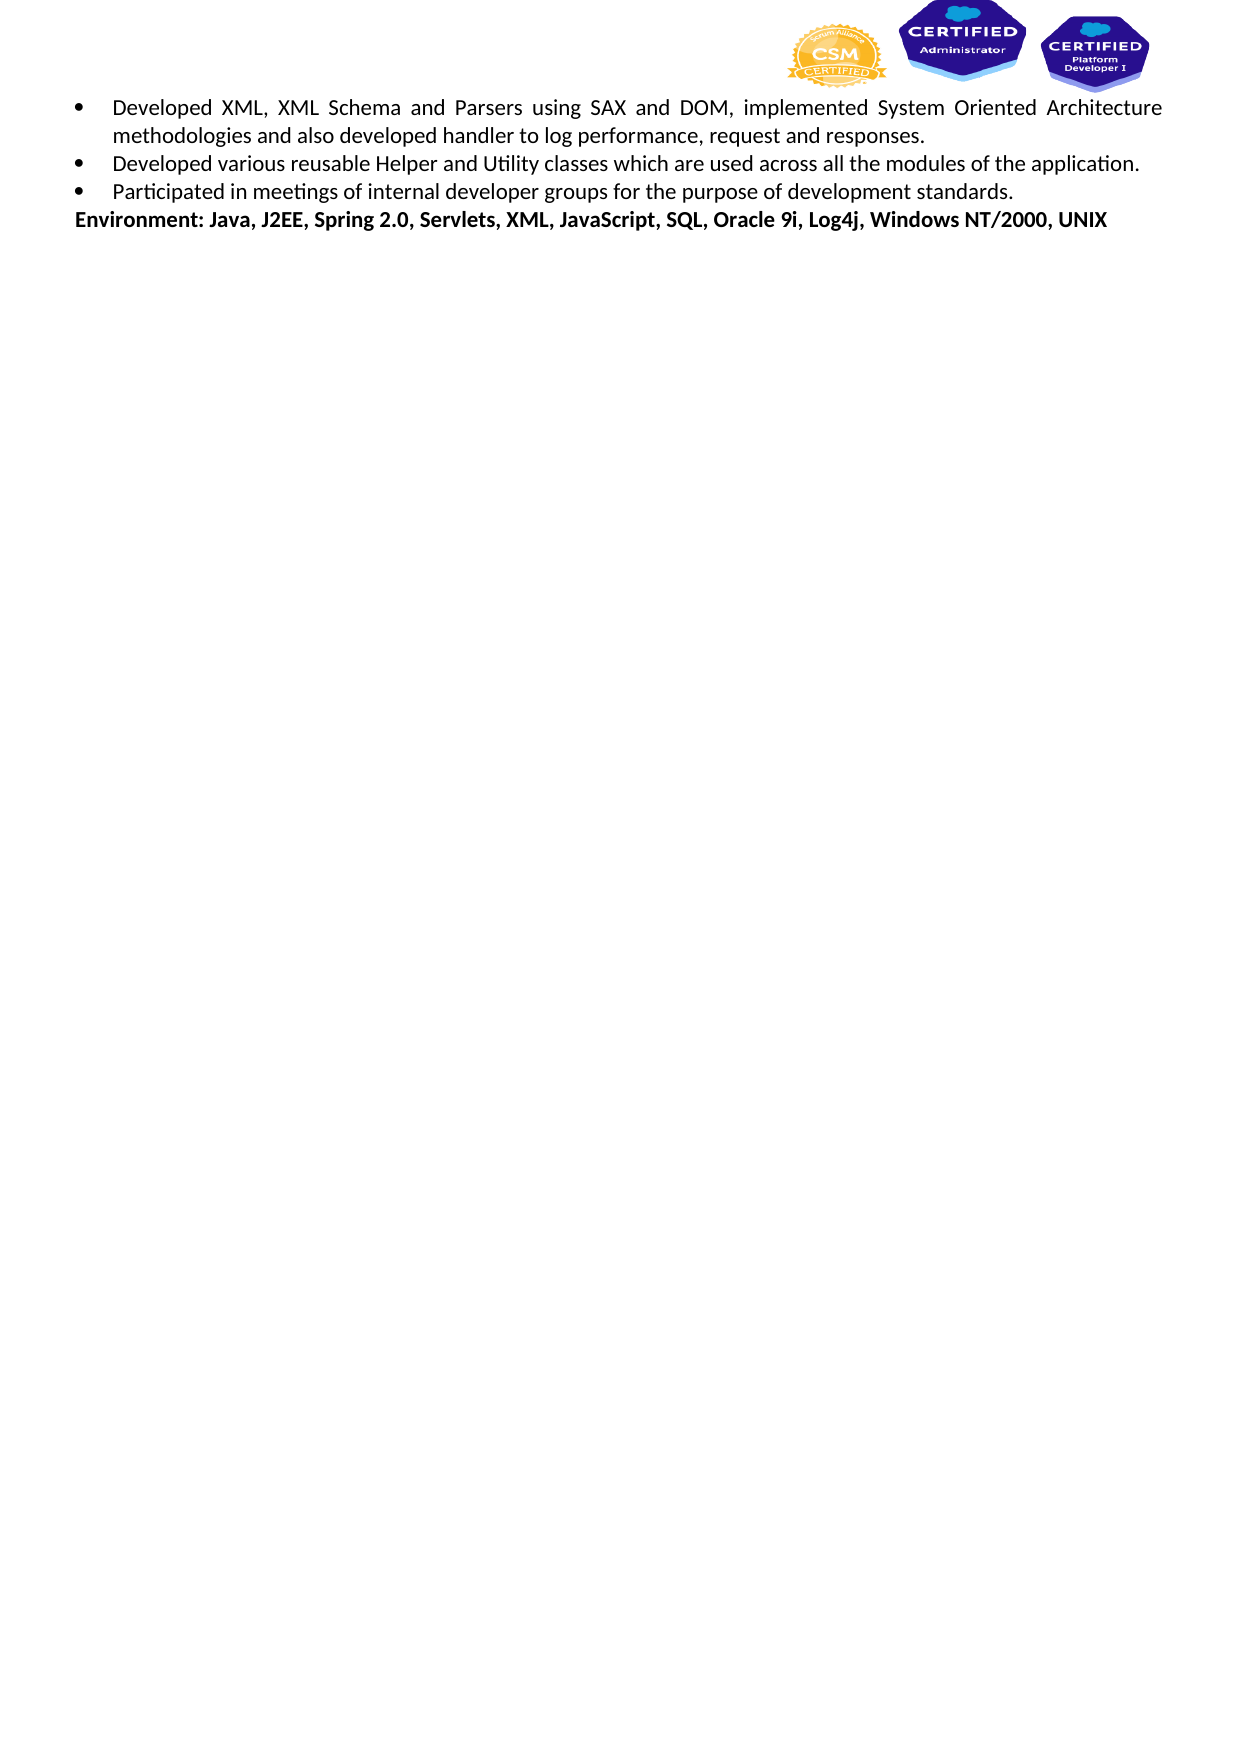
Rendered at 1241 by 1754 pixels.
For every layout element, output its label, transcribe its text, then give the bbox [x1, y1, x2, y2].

list Developed XML, XML Schema and Parsers using SAX and DOM, implemented System Oriented Architecture methodologies and also developed handler to log performance, request and responses. [75, 93, 1165, 149]
list Participated in meetings of internal developer groups for the purpose of development standards. [75, 177, 1153, 205]
picture [898, 0, 1027, 82]
text Environment: Java, J2EE, Spring 2.0, Servlets, XML, JavaScript, SQL, Oracle 9i, Log4j, Windows NT/2000, UNIX [75, 205, 1153, 233]
picture [778, 14, 893, 93]
list Developed various reusable Helper and Utility classes which are used across all the modules of the application. [75, 149, 1165, 177]
picture [1040, 16, 1150, 93]
